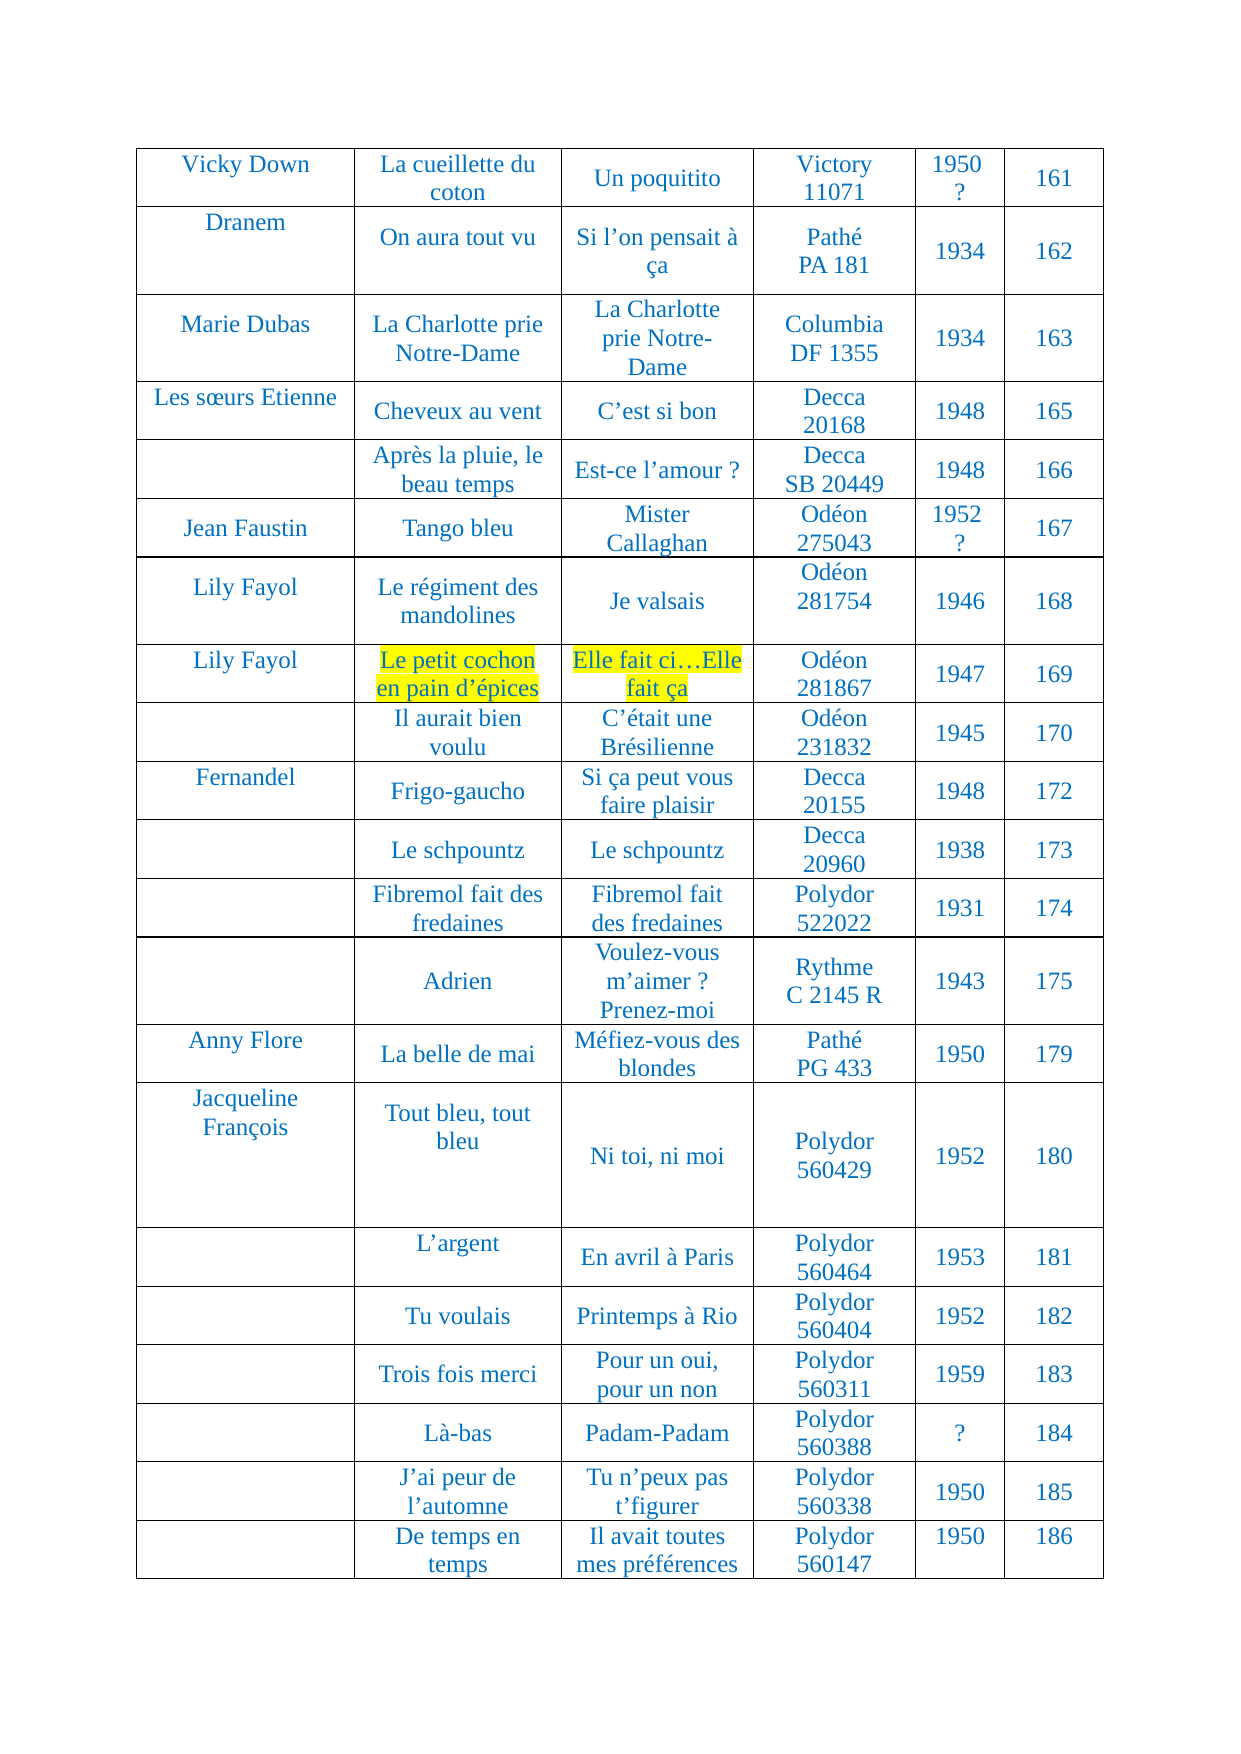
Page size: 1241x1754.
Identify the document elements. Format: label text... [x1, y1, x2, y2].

table_cell Fernandel [137, 762, 354, 819]
table_cell Polydor 560388 [754, 1404, 915, 1461]
table_cell [137, 879, 354, 936]
table_cell 1945 [916, 703, 1004, 761]
table_cell ? [916, 1404, 1004, 1461]
table_cell 1931 [916, 879, 1004, 936]
table_cell 1948 [916, 382, 1004, 439]
table_cell Decca 20168 [754, 382, 915, 439]
table_cell 172 [1005, 762, 1103, 819]
table_cell [137, 1345, 354, 1403]
table_cell 1943 [916, 938, 1004, 1024]
table_cell [137, 1287, 354, 1344]
table_cell Trois fois merci [355, 1345, 561, 1403]
table_cell Est-ce l’amour ? [562, 440, 753, 498]
table_cell 1948 [916, 440, 1004, 498]
table_cell Vicky Down [137, 149, 354, 206]
table_cell Odéon 281867 [754, 645, 915, 702]
table_cell [137, 1404, 354, 1461]
table_cell [137, 820, 354, 878]
table_cell Decca SB 20449 [754, 440, 915, 498]
table_cell Jacqueline François [137, 1083, 354, 1227]
table_cell Je valsais [562, 558, 753, 644]
table_cell Marie Dubas [137, 295, 354, 381]
table_cell La belle de mai [355, 1025, 561, 1082]
table_cell Polydor 560404 [754, 1287, 915, 1344]
table_cell Méfiez-vous des blondes [562, 1025, 753, 1082]
table_cell Odéon 231832 [754, 703, 915, 761]
table_cell Odéon 281754 [754, 558, 915, 644]
table_cell 1950 [916, 1025, 1004, 1082]
table_cell [137, 440, 354, 498]
table_cell On aura tout vu [355, 207, 561, 293]
table_cell 169 [1005, 645, 1103, 702]
table_cell 1950 ? [916, 149, 1004, 206]
table_cell 185 [1005, 1462, 1103, 1520]
table_cell 1947 [916, 645, 1004, 702]
table_cell Polydor 560464 [754, 1228, 915, 1286]
table_cell 174 [1005, 879, 1103, 936]
table_cell C’était une Brésilienne [562, 703, 753, 761]
table_cell [137, 703, 354, 761]
table_cell 186 [1005, 1521, 1103, 1578]
table_cell 165 [1005, 382, 1103, 439]
table_cell 167 [1005, 499, 1103, 556]
table_cell C’est si bon [562, 382, 753, 439]
table_cell Polydor 522022 [754, 879, 915, 936]
table_cell Tout bleu, tout bleu [355, 1083, 561, 1227]
table_cell Tango bleu [355, 499, 561, 556]
table_cell La Charlotte prie Notre-Dame [562, 295, 753, 381]
table_cell Fibremol fait des fredaines [355, 879, 561, 936]
table_cell Victory 11071 [754, 149, 915, 206]
table_cell 1952 ? [916, 499, 1004, 556]
table_cell 1934 [916, 207, 1004, 293]
table_cell 1952 [916, 1287, 1004, 1344]
table_cell Le régiment des mandolines [355, 558, 561, 644]
table_cell Printemps à Rio [562, 1287, 753, 1344]
table_cell De temps en temps [355, 1521, 561, 1578]
table_cell En avril à Paris [562, 1228, 753, 1286]
table_cell 1952 [916, 1083, 1004, 1227]
table_cell L’argent [355, 1228, 561, 1286]
table_cell Anny Flore [137, 1025, 354, 1082]
table_cell 184 [1005, 1404, 1103, 1461]
table_cell La Charlotte prie Notre-Dame [355, 295, 561, 381]
table_cell Decca 20960 [754, 820, 915, 878]
table_cell Lily Fayol [137, 645, 354, 702]
table_cell Dranem [137, 207, 354, 293]
table_cell 1938 [916, 820, 1004, 878]
table_cell 180 [1005, 1083, 1103, 1227]
table_cell 182 [1005, 1287, 1103, 1344]
table_cell Un poquitito [562, 149, 753, 206]
table_cell Columbia DF 1355 [754, 295, 915, 381]
table_cell 166 [1005, 440, 1103, 498]
table_cell Elle fait ci…Elle fait ça [562, 645, 753, 702]
table_cell Decca 20155 [754, 762, 915, 819]
table_cell Polydor 560429 [754, 1083, 915, 1227]
table_cell Là-bas [355, 1404, 561, 1461]
table_cell Le petit cochon en pain d’épices [355, 645, 561, 702]
table_cell 1946 [916, 558, 1004, 644]
table_cell Frigo-gaucho [355, 762, 561, 819]
table_cell Lily Fayol [137, 558, 354, 644]
table_cell 161 [1005, 149, 1103, 206]
table_cell Les sœurs Etienne [137, 382, 354, 439]
table_cell 162 [1005, 207, 1103, 293]
table_cell 173 [1005, 820, 1103, 878]
table_cell Le schpountz [562, 820, 753, 878]
table_cell Fibremol fait des fredaines [562, 879, 753, 936]
table_cell 1950 [916, 1521, 1004, 1578]
table_cell 1948 [916, 762, 1004, 819]
table_cell [137, 1462, 354, 1520]
table_cell Après la pluie, le beau temps [355, 440, 561, 498]
table_cell [137, 1521, 354, 1578]
table_cell 1934 [916, 295, 1004, 381]
table_cell Pathé PG 433 [754, 1025, 915, 1082]
table_cell Adrien [355, 938, 561, 1024]
table_cell 179 [1005, 1025, 1103, 1082]
table_cell 1959 [916, 1345, 1004, 1403]
table_cell Odéon 275043 [754, 499, 915, 556]
table_cell Si ça peut vous faire plaisir [562, 762, 753, 819]
table_cell Jean Faustin [137, 499, 354, 556]
table_cell Polydor 560147 [754, 1521, 915, 1578]
table_cell Padam-Padam [562, 1404, 753, 1461]
table_cell Mister Callaghan [562, 499, 753, 556]
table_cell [562, 1521, 753, 1578]
table_cell Tu n’peux pas t’figurer [562, 1462, 753, 1520]
table_cell Pathé PA 181 [754, 207, 915, 293]
table_cell Cheveux au vent [355, 382, 561, 439]
table_cell Ni toi, ni moi [562, 1083, 753, 1227]
table_cell [137, 938, 354, 1024]
table_cell Le schpountz [355, 820, 561, 878]
table_cell Polydor 560311 [754, 1345, 915, 1403]
table_cell 170 [1005, 703, 1103, 761]
table_cell Polydor 560338 [754, 1462, 915, 1520]
table_cell 1950 [916, 1462, 1004, 1520]
table_cell Tu voulais [355, 1287, 561, 1344]
table_cell 175 [1005, 938, 1103, 1024]
table_cell J’ai peur de l’automne [355, 1462, 561, 1520]
table_cell 168 [1005, 558, 1103, 644]
table_cell 181 [1005, 1228, 1103, 1286]
table_cell 183 [1005, 1345, 1103, 1403]
table_cell Voulez-vous m’aimer ? Prenez-moi [562, 938, 753, 1024]
table_cell 1953 [916, 1228, 1004, 1286]
table_cell [137, 1228, 354, 1286]
table_cell Il aurait bien voulu [355, 703, 561, 761]
table_cell Rythme C 2145 R [754, 938, 915, 1024]
table_cell La cueillette du coton [355, 149, 561, 206]
table_cell Si l’on pensait à ça [562, 207, 753, 293]
table_cell 163 [1005, 295, 1103, 381]
table_cell Pour un oui, pour un non [562, 1345, 753, 1403]
